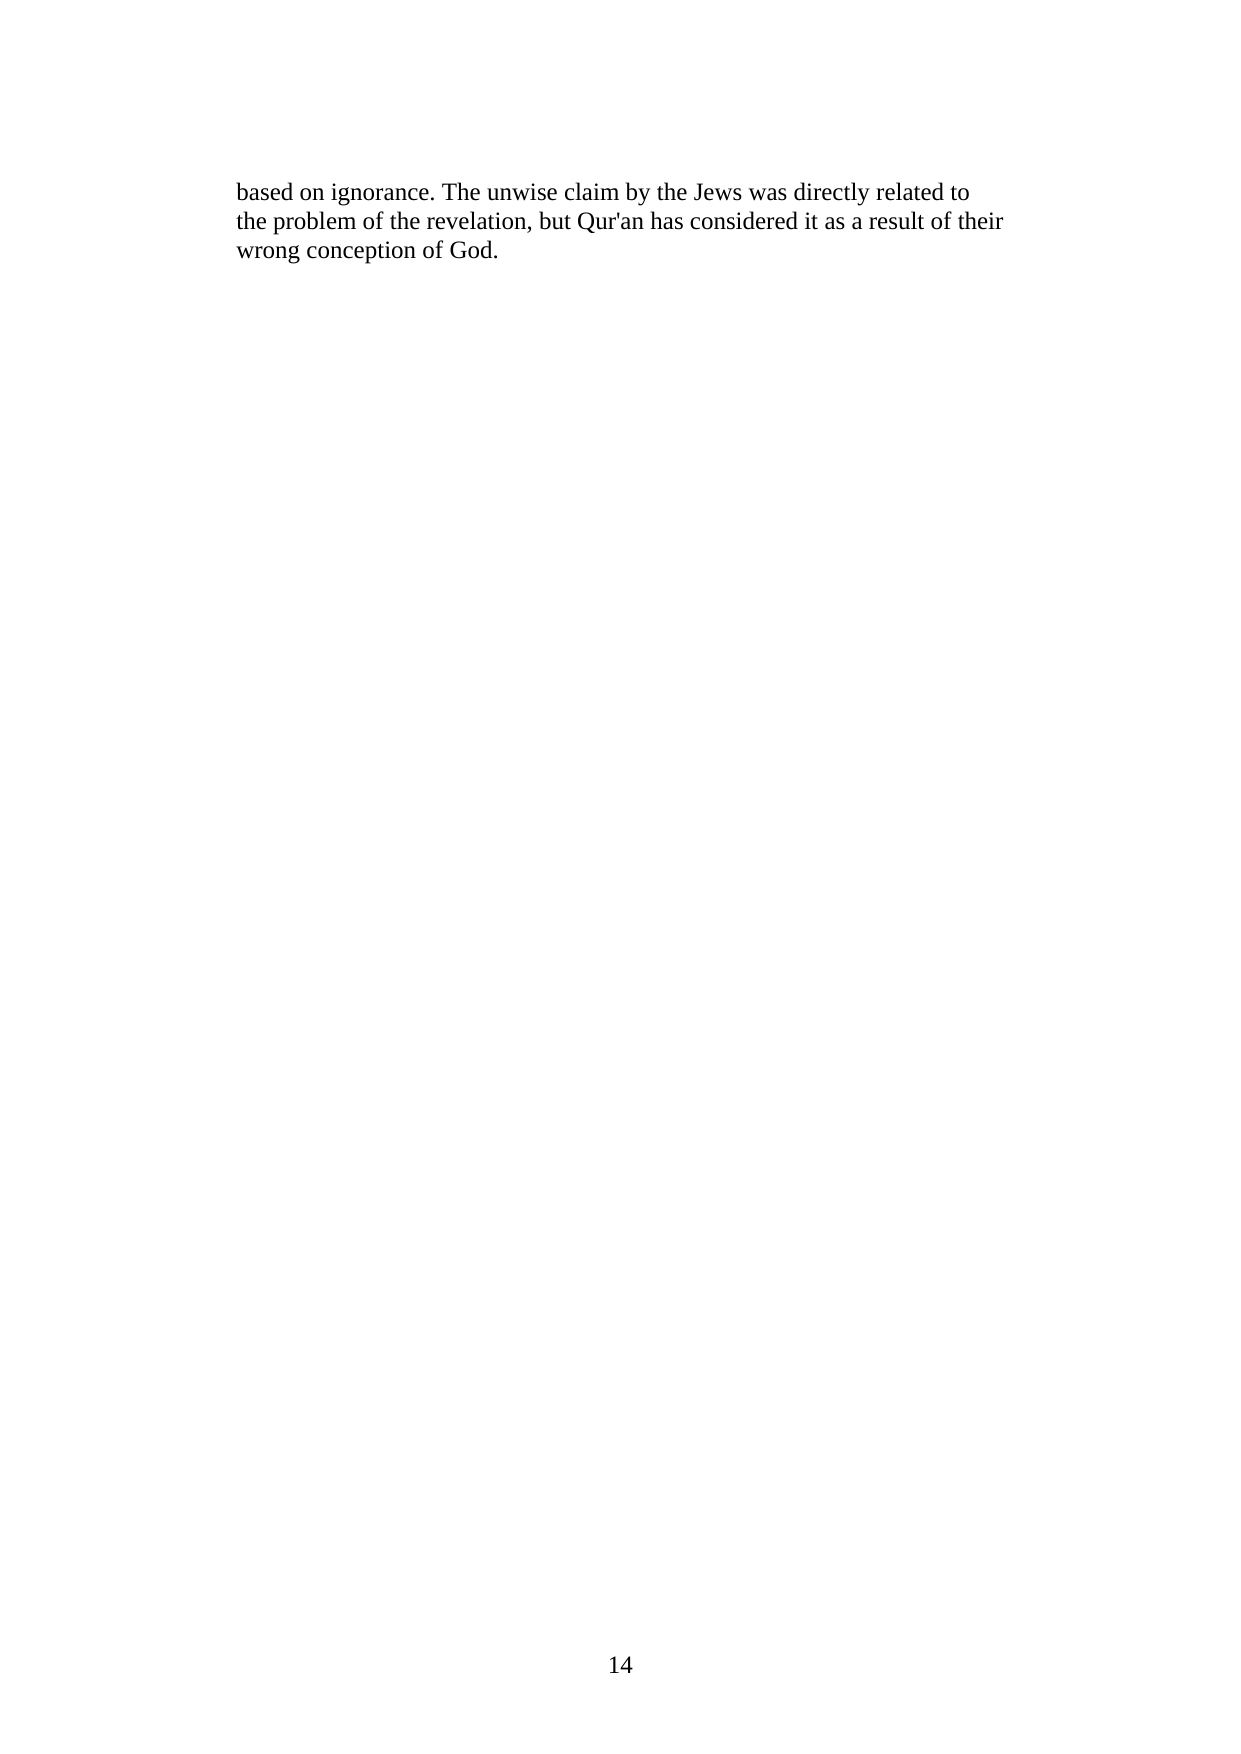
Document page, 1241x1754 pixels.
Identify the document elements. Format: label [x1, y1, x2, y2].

text [236, 177, 1004, 263]
